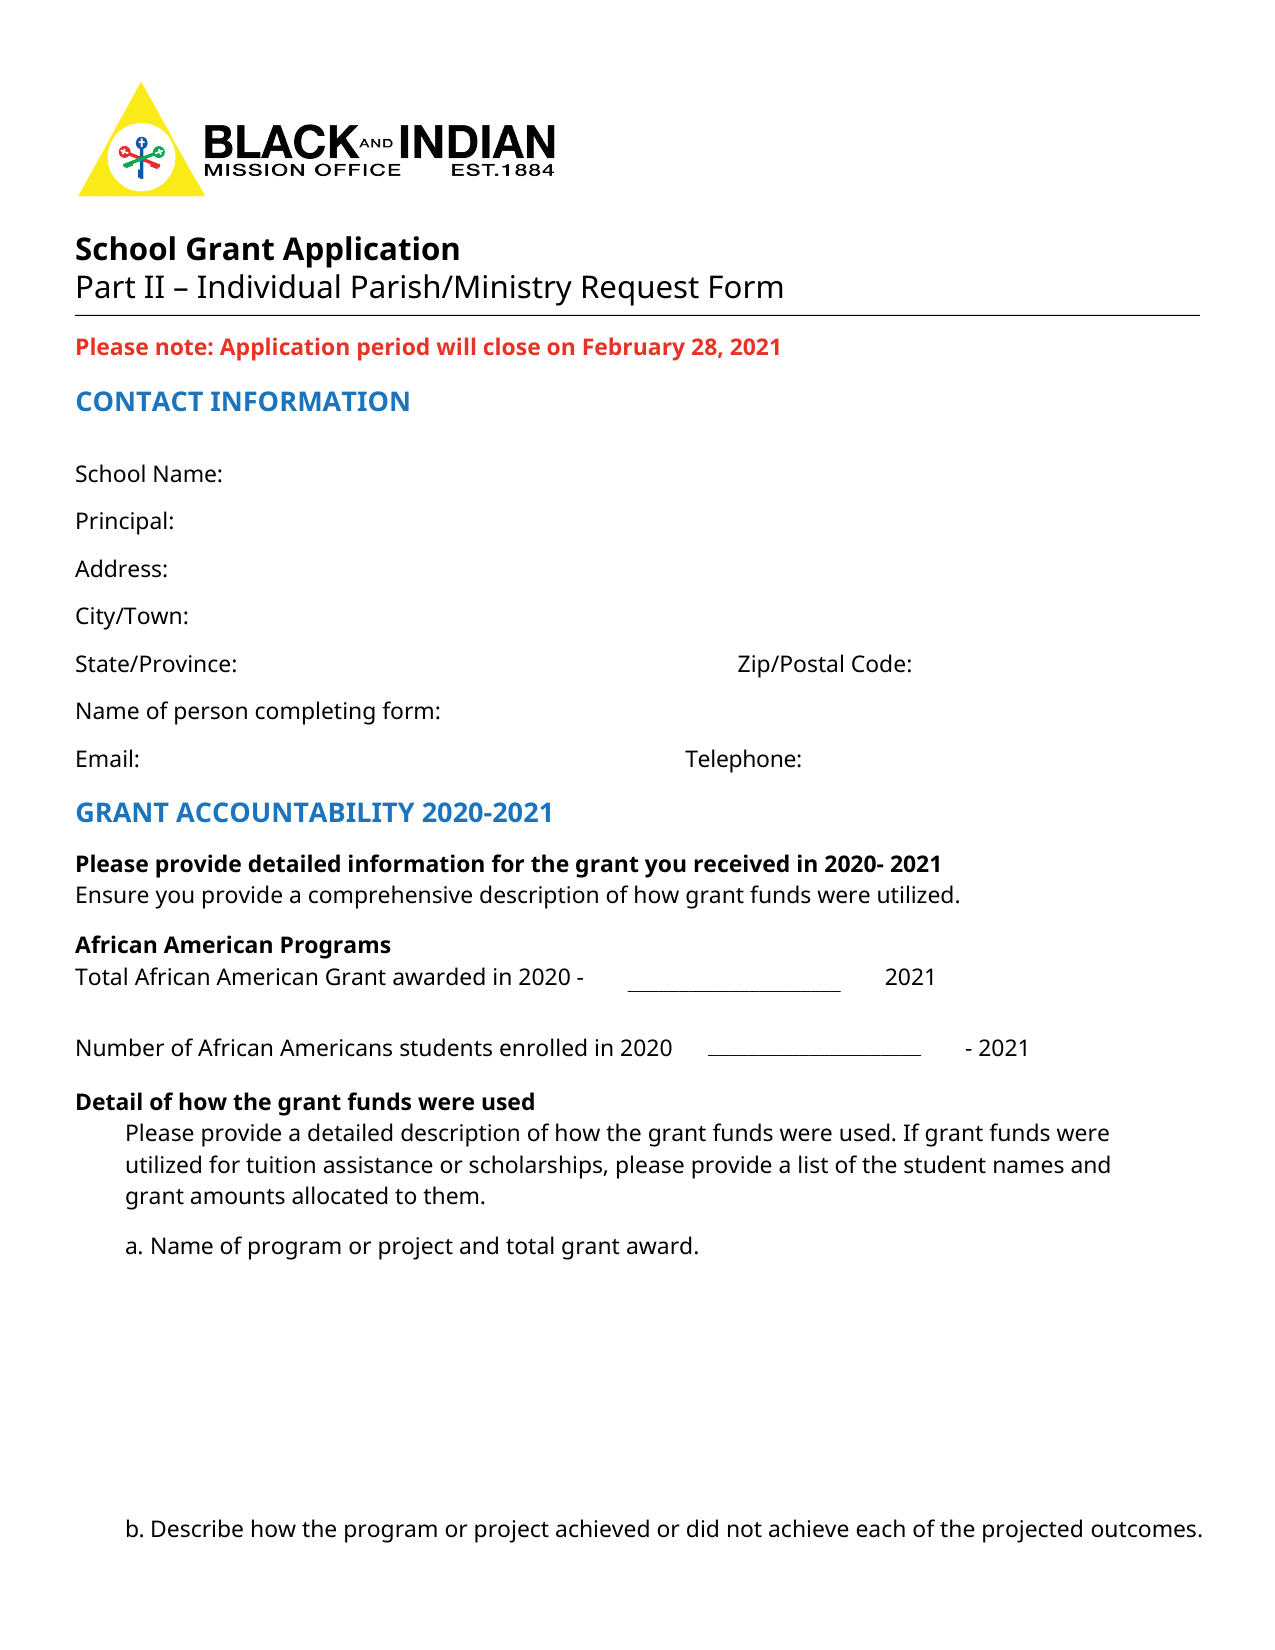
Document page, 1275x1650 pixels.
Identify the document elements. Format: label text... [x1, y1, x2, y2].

subtitle African American Programs [75, 929, 1206, 961]
text Name of person completing form: [75, 695, 1206, 726]
text CONTACT INFORMATION [75, 382, 1206, 419]
text School Name: [75, 457, 1206, 489]
text City/Town: [75, 600, 1206, 631]
list Describe how the program or project achieved or did not achieve each of the projected outcomes. [125, 1513, 1206, 1544]
text GRANT ACCOUNTABILITY 2020-2021 [75, 794, 1206, 831]
subtitle Please provide detailed information for the grant you received in 2020- 2021 [75, 848, 1206, 879]
text Address: [75, 552, 1206, 584]
text Number of African Americans students enrolled in 2020 - 2021 [75, 1031, 1206, 1063]
text Principal: [75, 505, 1206, 536]
subtitle Detail of how the grant funds were used [75, 1086, 1206, 1117]
text Email: Telephone: [75, 742, 1206, 774]
list Name of program or project and total grant award. [125, 1230, 1206, 1261]
text Please provide a detailed description of how the grant funds were used. If grant funds were utilized for tuition assistance or scholarships, please provide a list of the student names and grant amounts allocated to them. [125, 1117, 1131, 1211]
text Part II – Individual Parish/Ministry Request Form [75, 269, 1206, 306]
subtitle School Grant Application [75, 223, 1206, 269]
picture [75, 79, 557, 200]
text Ensure you provide a comprehensive description of how grant funds were utilized. [75, 879, 1206, 911]
text Total African American Grant awarded in 2020 - 2021 [75, 961, 1206, 992]
text State/Province: Zip/Postal Code: [75, 647, 1206, 679]
text Please note: Application period will close on February 28, 2021 [75, 331, 1206, 362]
